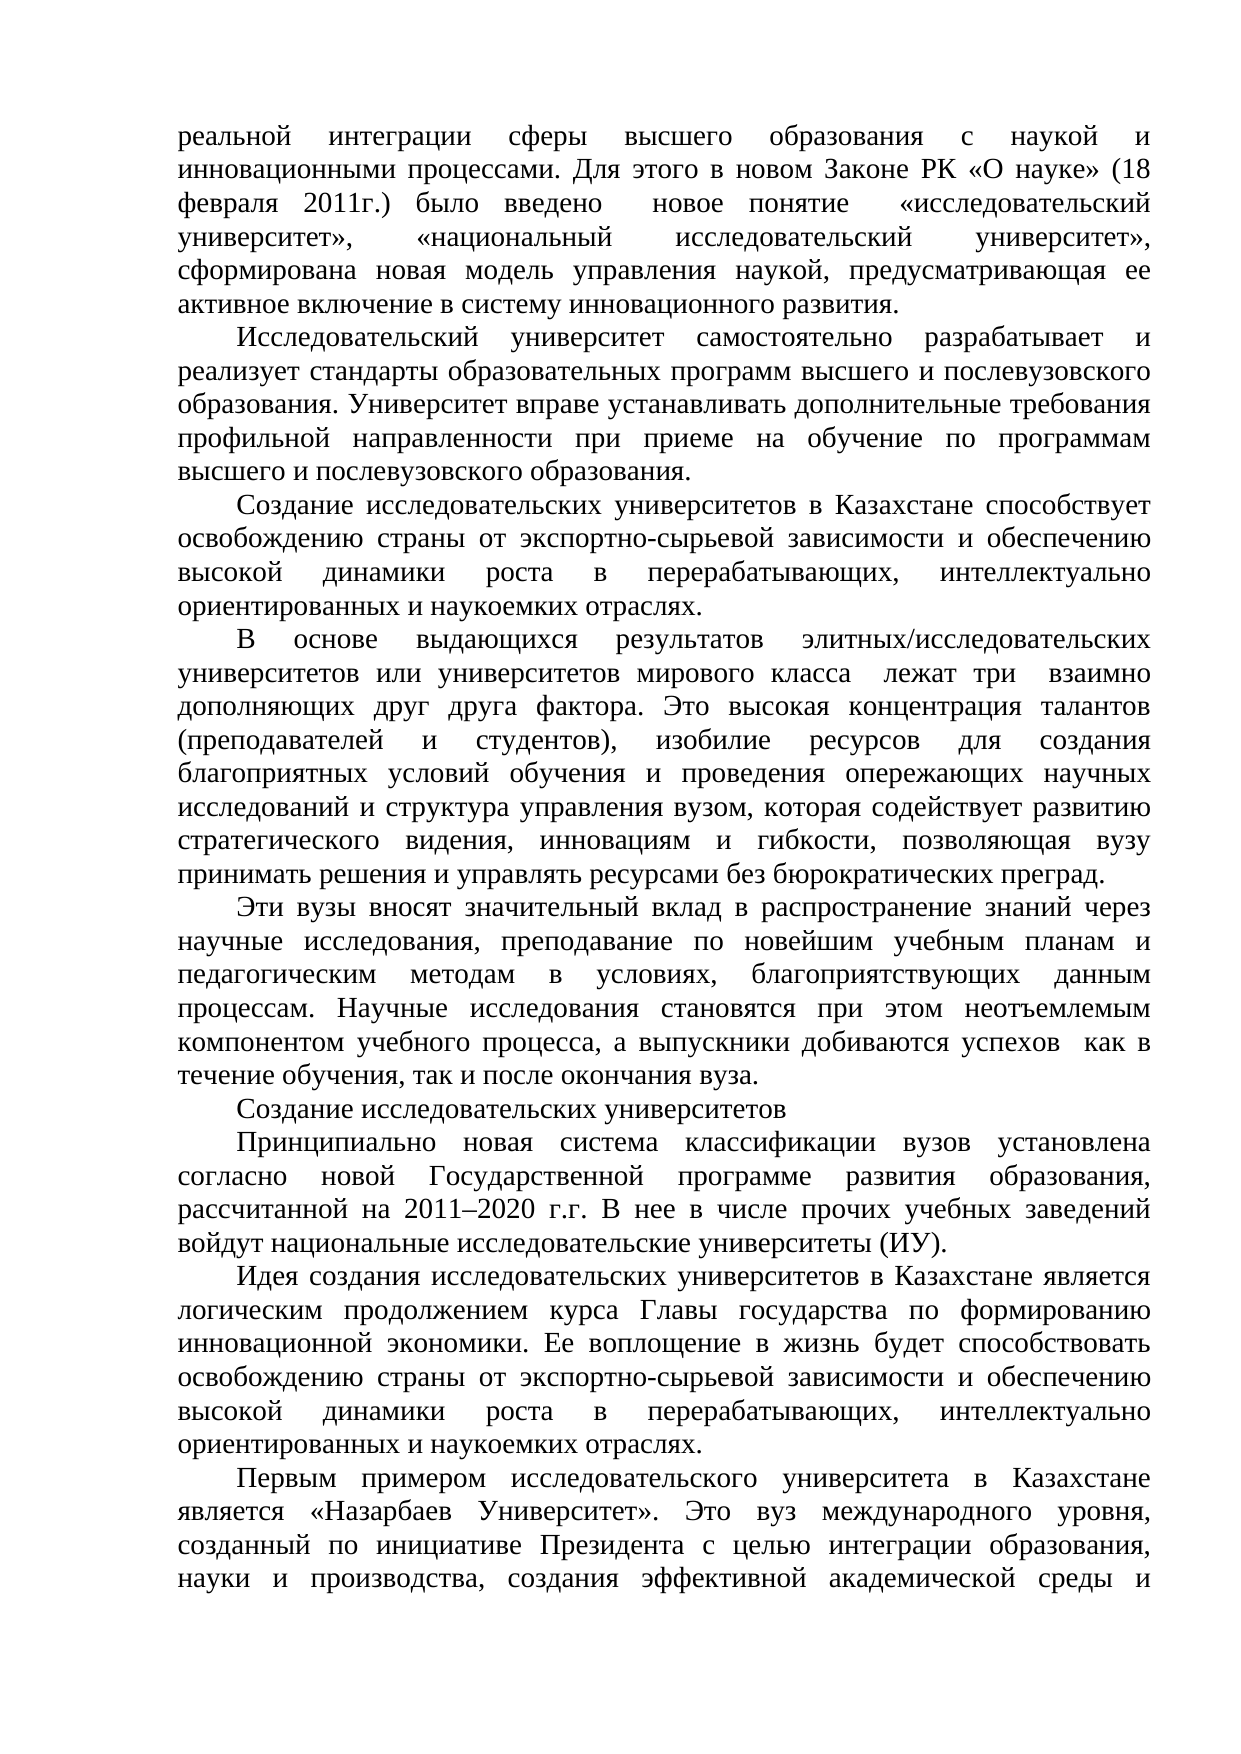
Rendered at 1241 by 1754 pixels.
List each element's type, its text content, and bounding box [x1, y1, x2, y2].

text Эти вузы вносят значительный вклад в распространение знаний через научные исследования, преподавание по новейшим учебным планам и педагогическим методам в условиях, благоприятствующих данным процессам. Научные исследования становятся при этом неотъемлемым компонентом учебного процесса, а выпускники добиваются успехов как в течение обучения, так и после окончания вуза. [177, 889, 1152, 1091]
text Создание исследовательских университетов [177, 1091, 1152, 1124]
text Исследовательский университет самостоятельно разрабатывает и реализует стандарты образовательных программ высшего и послевузовского образования. Университет вправе устанавливать дополнительные требования профильной направленности при приеме на обучение по программам высшего и послевузовского образования. [177, 319, 1152, 487]
text В основе выдающихся результатов элитных/исследовательских университетов или университетов мирового класса лежат три взаимно дополняющих друг друга фактора. Это высокая концентрация талантов (преподавателей и студентов), изобилие ресурсов для создания благоприятных условий обучения и проведения опережающих научных исследований и структура управления вузом, которая содействует развитию стратегического видения, инновациям и гибкости, позволяющая вузу принимать решения и управлять ресурсами без бюрократических преград. [177, 621, 1152, 889]
text Создание исследовательских университетов в Казахстане способствует освобождению страны от экспортно-сырьевой зависимости и обеспечению высокой динамики роста в перерабатывающих, интеллектуально ориентированных и наукоемких отраслях. [177, 487, 1152, 621]
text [177, 118, 1152, 319]
text Принципиально новая система классификации вузов установлена согласно новой Государственной программе развития образования, рассчитанной на 2011–2020 г.г. В нее в числе прочих учебных заведений войдут национальные исследовательские университеты (ИУ). [177, 1124, 1152, 1258]
text Идея создания исследовательских университетов в Казахстане является логическим продолжением курса Главы государства по формированию инновационной экономики. Ее воплощение в жизнь будет способствовать освобождению страны от экспортно-сырьевой зависимости и обеспечению высокой динамики роста в перерабатывающих, интеллектуально ориентированных и наукоемких отраслях. [177, 1258, 1152, 1460]
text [177, 1460, 1152, 1594]
